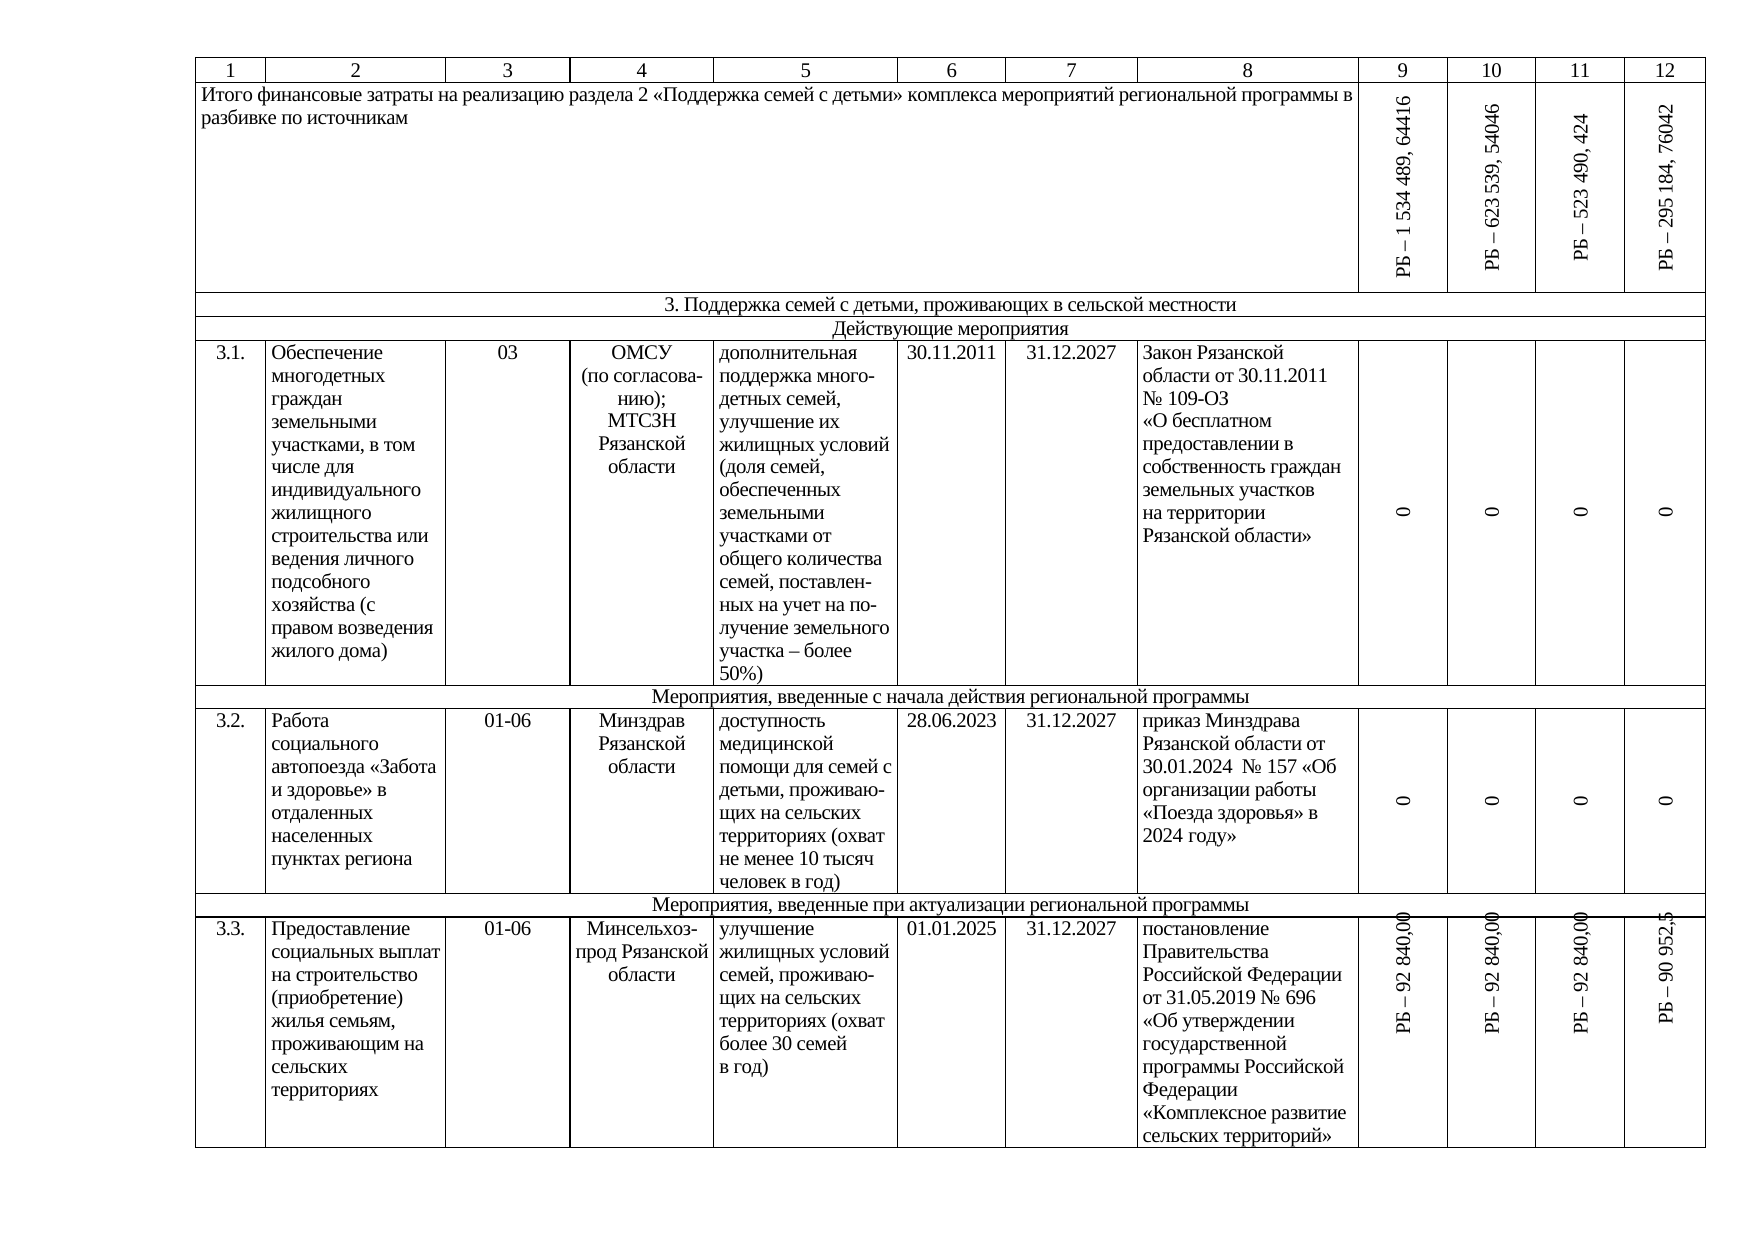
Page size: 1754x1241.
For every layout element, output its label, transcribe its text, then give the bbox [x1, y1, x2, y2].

table_cell 0 [1359, 341, 1447, 684]
table_cell Обеспечение многодетных граждан земельными участками, в том числе для индивидуального жилищного строительства или ведения личного подсобного хозяйства (с правом возведения жилого дома) [266, 341, 445, 684]
table_cell 0 [1625, 709, 1705, 893]
table_header 12 [1625, 58, 1705, 82]
table_cell РБ – 1 534 489, 64416 [1359, 83, 1447, 292]
table_cell 01-06 [446, 918, 569, 1147]
table_cell доступность медицинской помощи для семей с детьми, проживаю-щих на сельских территориях (охват не менее 10 тысяч человек в год) [714, 709, 897, 893]
table_cell Работа социального автопоезда «Забота и здоровье» в отдаленных населенных пунктах региона [266, 709, 445, 893]
table_cell Минсельхоз-прод Рязанской области [571, 918, 713, 1147]
table_cell 3.1. [196, 341, 265, 684]
table_header 1 [196, 58, 265, 82]
table_cell 03 [446, 341, 569, 684]
table_cell приказ Минздрава Рязанской области от 30.01.2024 № 157 «Об организации работы «Поезда здоровья» в 2024 году» [1138, 709, 1358, 893]
table_cell РБ – 623 539, 54046 [1448, 83, 1535, 292]
table_cell Предоставление социальных выплат на строительство (приобретение) жилья семьям, проживающим на сельских территориях [266, 918, 445, 1147]
table_cell 3.2. [196, 709, 265, 893]
table_header 8 [1138, 58, 1358, 82]
table_cell 3. Поддержка семей с детьми, проживающих в сельской местности [196, 293, 1705, 316]
table_cell РБ – 92 840,00 [1448, 918, 1535, 1147]
table_cell ОМСУ (по согласова-нию); МТСЗН Рязанской области [571, 341, 713, 684]
table_header 5 [714, 58, 897, 82]
table_cell 31.12.2027 [1006, 709, 1137, 893]
table_header 9 [1359, 58, 1447, 82]
table_cell 31.12.2027 [1006, 918, 1137, 1147]
table_cell Закон Рязанской области от 30.11.2011 № 109-ОЗ «О бесплатном предоставлении в собственность граждан земельных участков на территории Рязанской области» [1138, 341, 1358, 684]
table_cell РБ – 92 840,00 [1359, 918, 1447, 1147]
table_cell 30.11.2011 [898, 341, 1005, 684]
table_cell 0 [1359, 709, 1447, 893]
table_header 3 [446, 58, 569, 82]
table_cell 0 [1448, 709, 1535, 893]
table_cell Мероприятия, введенные с начала действия региональной программы [196, 686, 1705, 708]
table_header 4 [571, 58, 713, 82]
table_header 10 [1448, 58, 1535, 82]
table_cell 01-06 [446, 709, 569, 893]
table_cell постановление Правительства Российской Федерации от 31.05.2019 № 696 «Об утверждении государственной программы Российской Федерации «Комплексное развитие сельских территорий» [1138, 918, 1358, 1147]
table_cell 3.3. [196, 918, 265, 1147]
table_cell 01.01.2025 [898, 918, 1005, 1147]
table_cell РБ – 523 490, 424 [1536, 83, 1624, 292]
table_cell РБ – 295 184, 76042 [1625, 83, 1705, 292]
table_header 6 [898, 58, 1005, 82]
table_cell 31.12.2027 [1006, 341, 1137, 684]
table_cell РБ – 90 952,5 [1625, 918, 1705, 1147]
table_cell Действующие мероприятия [196, 317, 1705, 340]
table_cell 28.06.2023 [898, 709, 1005, 893]
table_header 2 [266, 58, 445, 82]
table_header 11 [1536, 58, 1624, 82]
table_cell дополнительная поддержка много-детных семей, улучшение их жилищных условий (доля семей, обеспеченных земельными участками от общего количества семей, поставлен-ных на учет на по-лучение земельного участка – более 50%) [714, 341, 897, 684]
table_cell Итого финансовые затраты на реализацию раздела 2 «Поддержка семей с детьми» комплекса мероприятий региональной программы в разбивке по источникам [196, 83, 1358, 292]
table_cell Мероприятия, введенные при актуализации региональной программы [196, 894, 1705, 916]
table_cell улучшение жилищных условий семей, проживаю-щих на сельских территориях (охват более 30 семей в год) [714, 918, 897, 1147]
table_cell 0 [1448, 341, 1535, 684]
table_cell Минздрав Рязанской области [571, 709, 713, 893]
table_header 7 [1006, 58, 1137, 82]
table_cell 0 [1536, 341, 1624, 684]
table_cell 0 [1536, 709, 1624, 893]
table_cell РБ – 92 840,00 [1536, 918, 1624, 1147]
table_cell 0 [1625, 341, 1705, 684]
